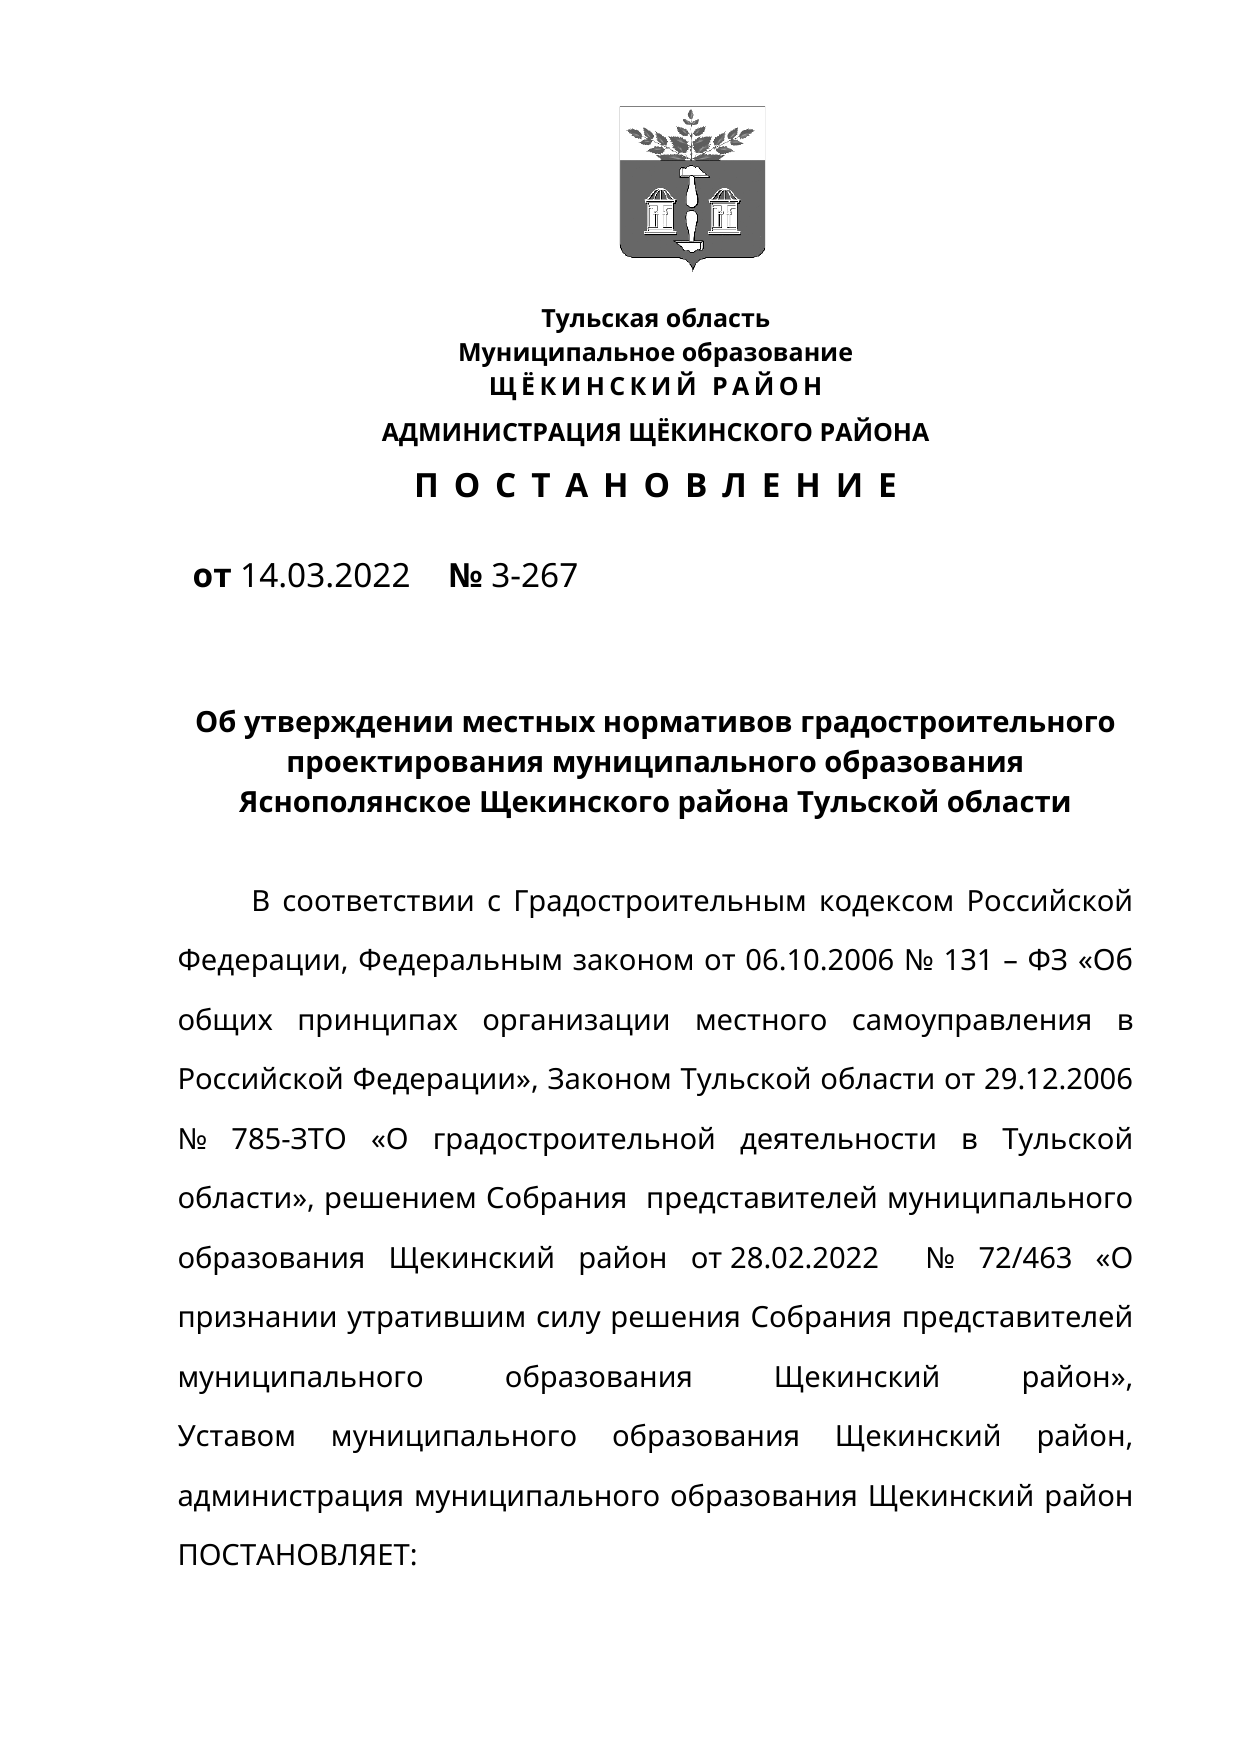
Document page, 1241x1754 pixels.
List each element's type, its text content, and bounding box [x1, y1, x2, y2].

text В соответствии с Градостроительным кодексом Российской Федерации, Федеральным законом от 06.10.2006 № 131 – ФЗ «Об общих принципах организации местного самоуправления в Российской Федерации», Законом Тульской области от 29.12.2006 № 785-ЗТО «О градостроительной деятельности в Тульской области», решением Собрания представителей муниципального образования Щекинский район от 28.02.2022 № 72/463 «О признании утратившим силу решения Собрания представителей муниципального образования Щекинский район», Уставом муниципального образования Щекинский район, администрация муниципального образования Щекинский район ПОСТАНОВЛЯЕТ: [177, 880, 1134, 1574]
text Тульская область [177, 300, 1134, 334]
text ЩЁКИНСКИЙ РАЙОН [177, 368, 1134, 403]
text Об утверждении местных нормативов градостроительного проектирования муниципального образования Яснополянское Щекинского района Тульской области [177, 702, 1134, 821]
text Муниципальное образование [177, 334, 1134, 368]
text П О С Т А Н О В Л Е Н И Е [177, 462, 1134, 507]
text АДМИНИСТРАЦИЯ ЩЁКИНСКОГО РАЙОНА [177, 415, 1134, 449]
